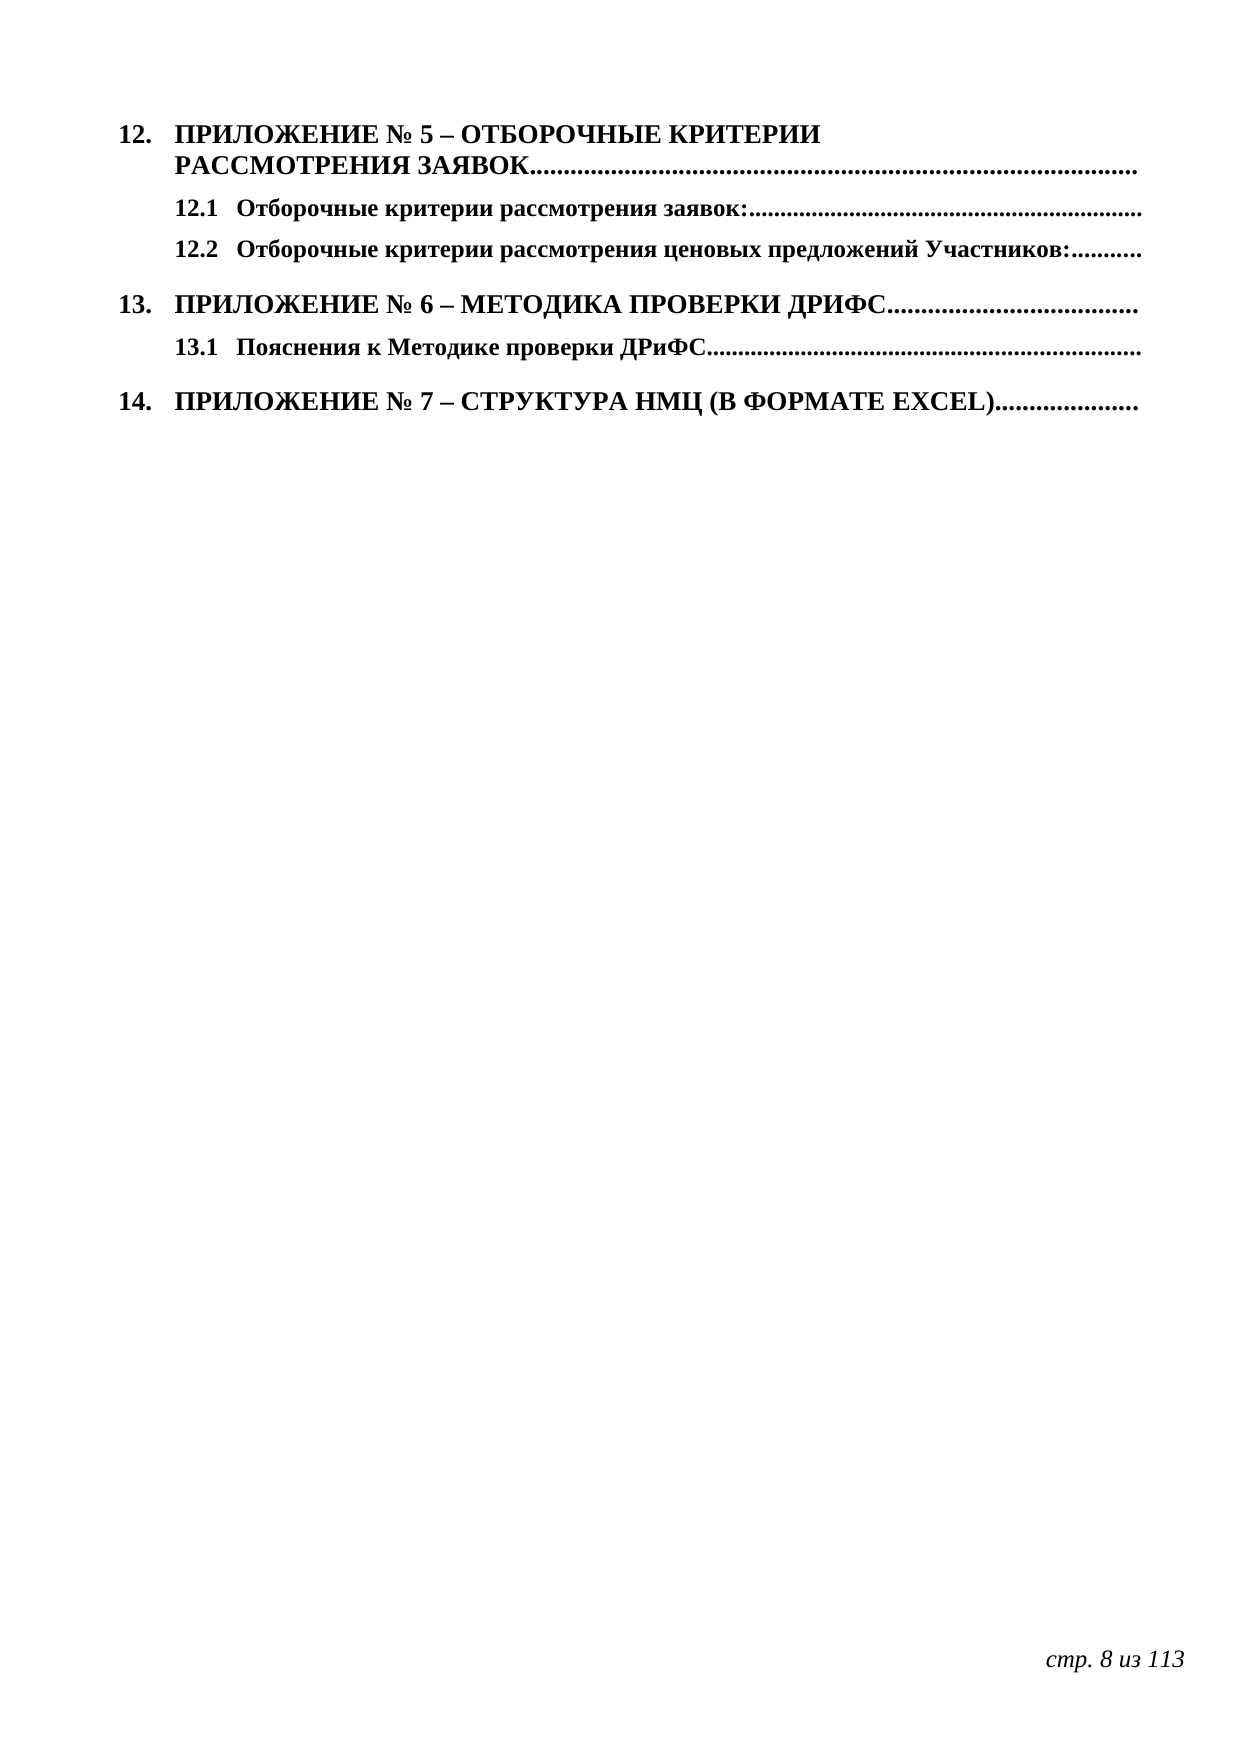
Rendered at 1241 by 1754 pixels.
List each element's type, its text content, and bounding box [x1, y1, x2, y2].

text 13.1 Пояснения к Методике проверки ДРиФС 111 [174, 332, 1093, 360]
text 13. ПРИЛОЖЕНИЕ № 6 – МЕТОДИКА ПРОВЕРКИ ДРИФС 111 [118, 288, 1063, 319]
text 14. ПРИЛОЖЕНИЕ № 7 – СТРУКТУРА НМЦ (в формате Excel) 112 [118, 385, 1063, 416]
text 12.1 Отборочные критерии рассмотрения заявок: 106 [174, 193, 1093, 222]
text 12.2 Отборочные критерии рассмотрения ценовых предложений Участников: 108 [174, 234, 1093, 263]
text 12. ПРИЛОЖЕНИЕ № 5 – ОТБОРОЧНЫЕ КРИТЕРИИ РАССМОТРЕНИЯ ЗАЯВОК 106 [118, 118, 1063, 180]
